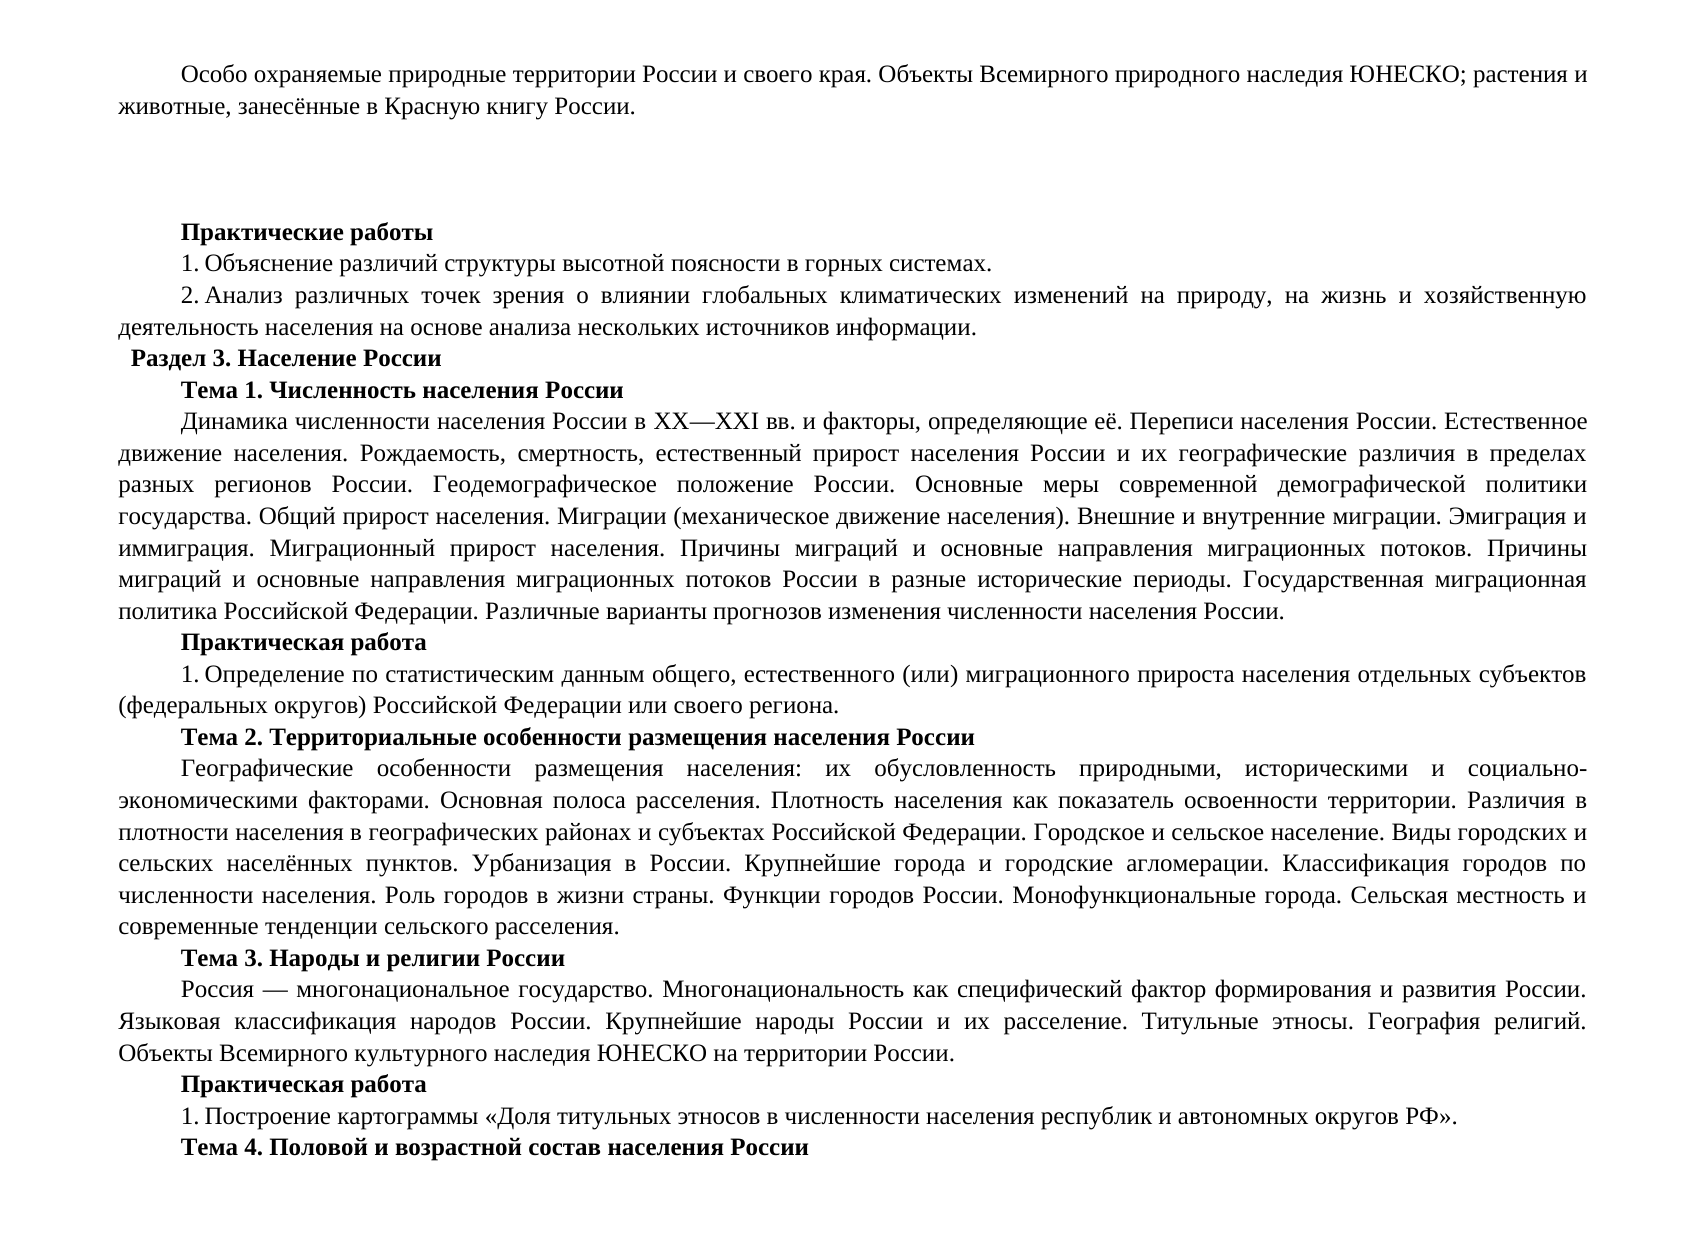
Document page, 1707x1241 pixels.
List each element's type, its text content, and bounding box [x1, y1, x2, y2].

text 1. Объяснение различий структуры высотной поясности в горных системах. [118, 248, 1588, 277]
text Практическая работа [118, 627, 1588, 656]
text Тема 2. Территориальные особенности размещения населения России [118, 722, 1588, 751]
text Тема 1. Численность населения России [118, 375, 1588, 403]
text Географические особенности размещения населения: их обусловленность природными, историческими и социально-экономическими факторами. Основная полоса расселения. Плотность населения как показатель освоенности территории. Различия в плотности населения в географических районах и субъектах Российской Федерации. Городское и сельское население. Виды городских и сельских населённых пунктов. Урбанизация в России. Крупнейшие города и городские агломерации. Классификация городов по численности населения. Роль городов в жизни страны. Функции городов России. Монофункциональные города. Сельская местность и современные тенденции сельского расселения. [118, 753, 1588, 940]
text 1. Построение картограммы «Доля титульных этносов в численности населения республик и автономных округов РФ». [118, 1101, 1588, 1129]
text Практическая работа [118, 1069, 1588, 1098]
text Тема 4. Половой и возрастной состав населения России [118, 1132, 1588, 1161]
text Тема 3. Народы и религии России [118, 943, 1588, 972]
text 1. Определение по статистическим данным общего, естественного (или) миграционного прироста населения отдельных субъектов (федеральных округов) Российской Федерации или своего региона. [118, 659, 1588, 719]
text Динамика численности населения России в XX—XXI вв. и факторы, определяющие её. Переписи населения России. Естественное движение населения. Рождаемость, смертность, естественный прирост населения России и их географические различия в пределах разных регионов России. Геодемографическое положение России. Основные меры современной демографической политики государства. Общий прирост населения. Миграции (механическое движение населения). Внешние и внутренние миграции. Эмиграция и иммиграция. Миграционный прирост населения. Причины миграций и основные направления миграционных потоков. Причины миграций и основные направления миграционных потоков России в разные исторические периоды. Государственная миграционная политика Российской Федерации. Различные варианты прогнозов изменения численности населения России. [118, 406, 1588, 624]
text 2. Анализ различных точек зрения о влиянии глобальных климатических изменений на природу, на жизнь и хозяйственную деятельность населения на основе анализа нескольких источников информации. [118, 280, 1588, 340]
text Практические работы [118, 217, 1588, 246]
text Особо охраняемые природные территории России и своего края. Объекты Всемирного природного наследия ЮНЕСКО; растения и животные, занесённые в Красную книгу России. [118, 59, 1588, 119]
text Россия — многонациональное государство. Многонациональность как специфический фактор формирования и развития России. Языковая классификация народов России. Крупнейшие народы России и их расселение. Титульные этносы. География религий. Объекты Всемирного культурного наследия ЮНЕСКО на территории России. [118, 974, 1588, 1066]
text Раздел 3. Население России [131, 343, 1588, 372]
